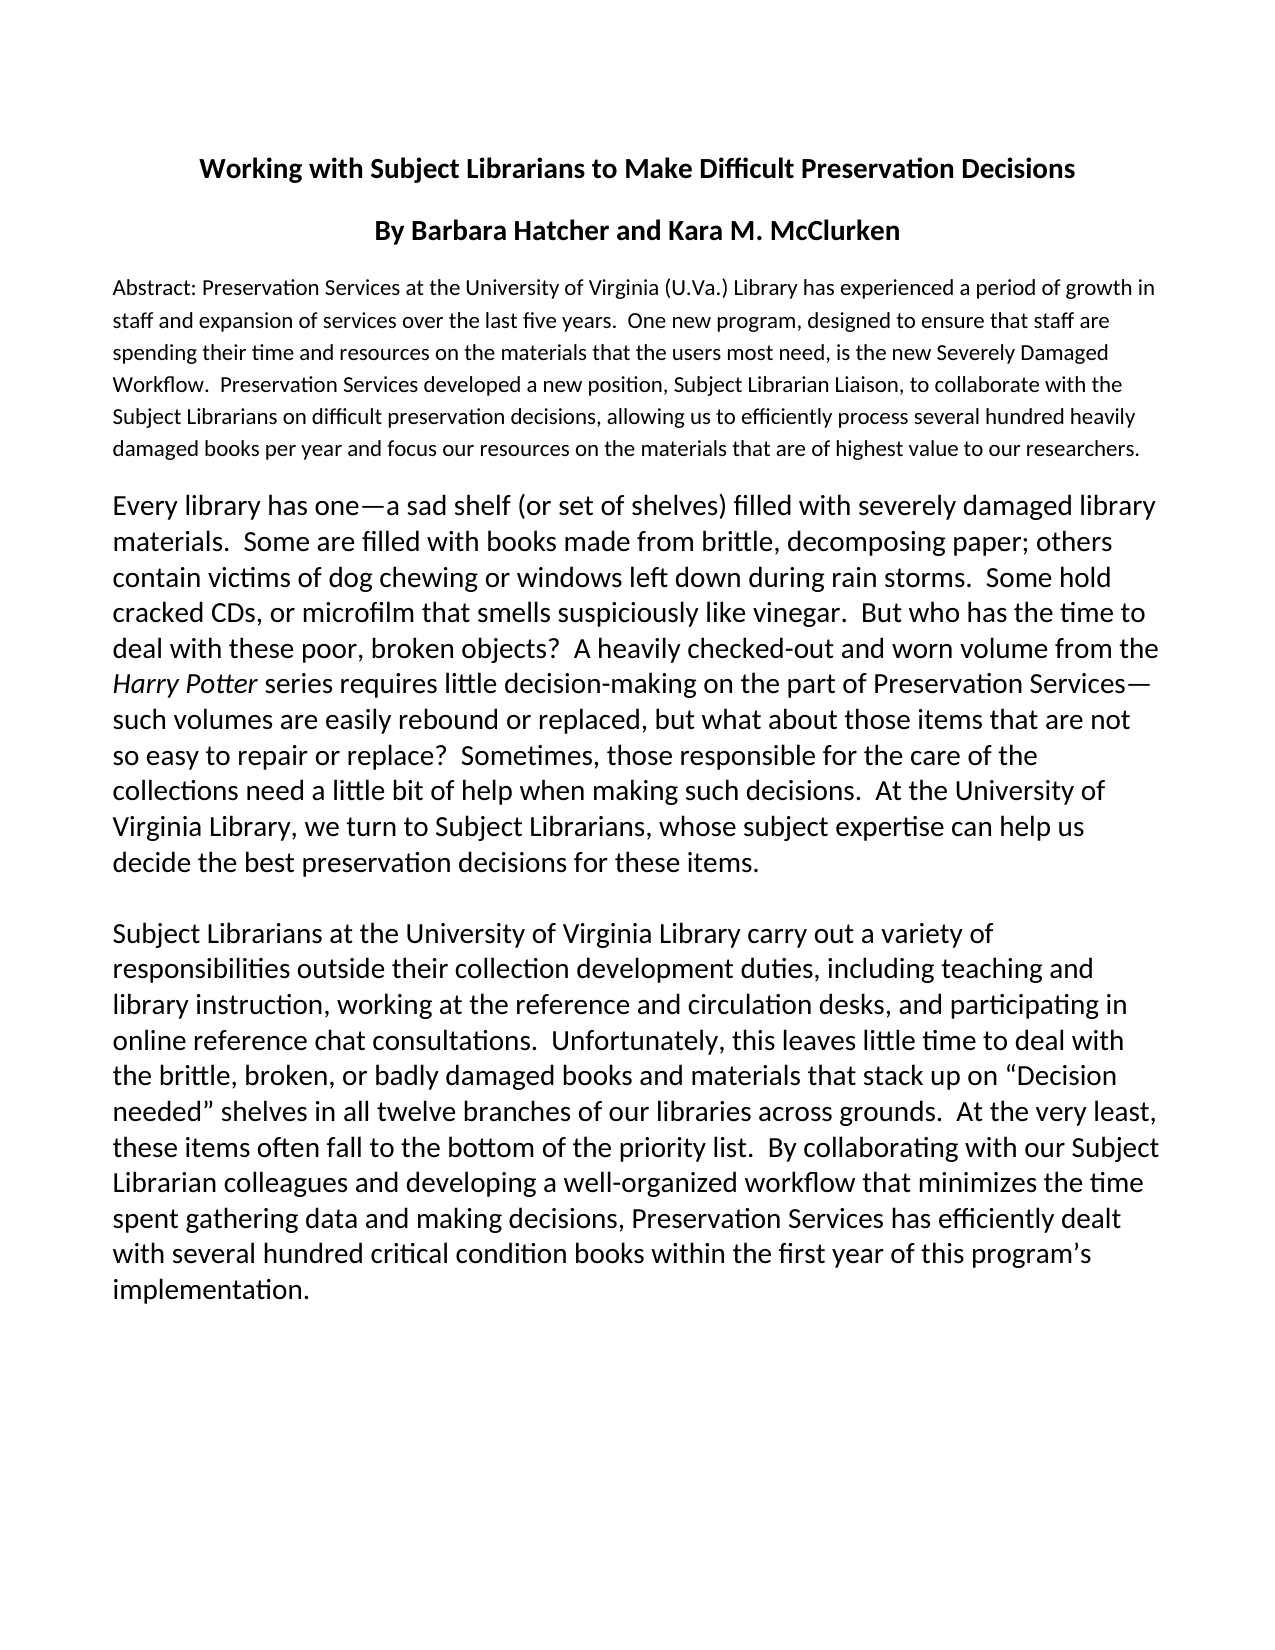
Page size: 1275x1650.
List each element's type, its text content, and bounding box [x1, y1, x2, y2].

text By Barbara Hatcher and Kara M. McClurken [112, 212, 1162, 247]
text Every library has one—a sad shelf (or set of shelves) filled with severely damaged library materials. Some are filled with books made from brittle, decomposing paper; others contain victims of dog chewing or windows left down during rain storms. Some hold cracked CDs, or microfilm that smells suspiciously like vinegar. But who has the time to deal with these poor, broken objects? A heavily checked-out and worn volume from the Harry Potter series requires little decision-making on the part of Preservation Services—such volumes are easily rebound or replaced, but what about those items that are not so easy to repair or replace? Sometimes, those responsible for the care of the collections need a little bit of help when making such decisions. At the University of Virginia Library, we turn to Subject Librarians, whose subject expertise can help us decide the best preservation decisions for these items. [112, 487, 1162, 879]
text Working with Subject Librarians to Make Difficult Preservation Decisions [112, 150, 1162, 186]
text Subject Librarians at the University of Virginia Library carry out a variety of responsibilities outside their collection development duties, including teaching and library instruction, working at the reference and circulation desks, and participating in online reference chat consultations. Unfortunately, this leaves little time to deal with the brittle, broken, or badly damaged books and materials that stack up on “Decision needed” shelves in all twelve branches of our libraries across grounds. At the very least, these items often fall to the bottom of the priority list. By collaborating with our Subject Librarian colleagues and developing a well-organized workflow that minimizes the time spent gathering data and making decisions, Preservation Services has efficiently dealt with several hundred critical condition books within the first year of this program’s implementation. [112, 915, 1162, 1307]
text Abstract: Preservation Services at the University of Virginia (U.Va.) Library has experienced a period of growth in staff and expansion of services over the last five years. One new program, designed to ensure that staff are spending their time and resources on the materials that the users most need, is the new Severely Damaged Workflow. Preservation Services developed a new position, Subject Librarian Liaison, to collaborate with the Subject Librarians on difficult preservation decisions, allowing us to efficiently process several hundred heavily damaged books per year and focus our resources on the materials that are of highest value to our researchers. [112, 273, 1162, 462]
